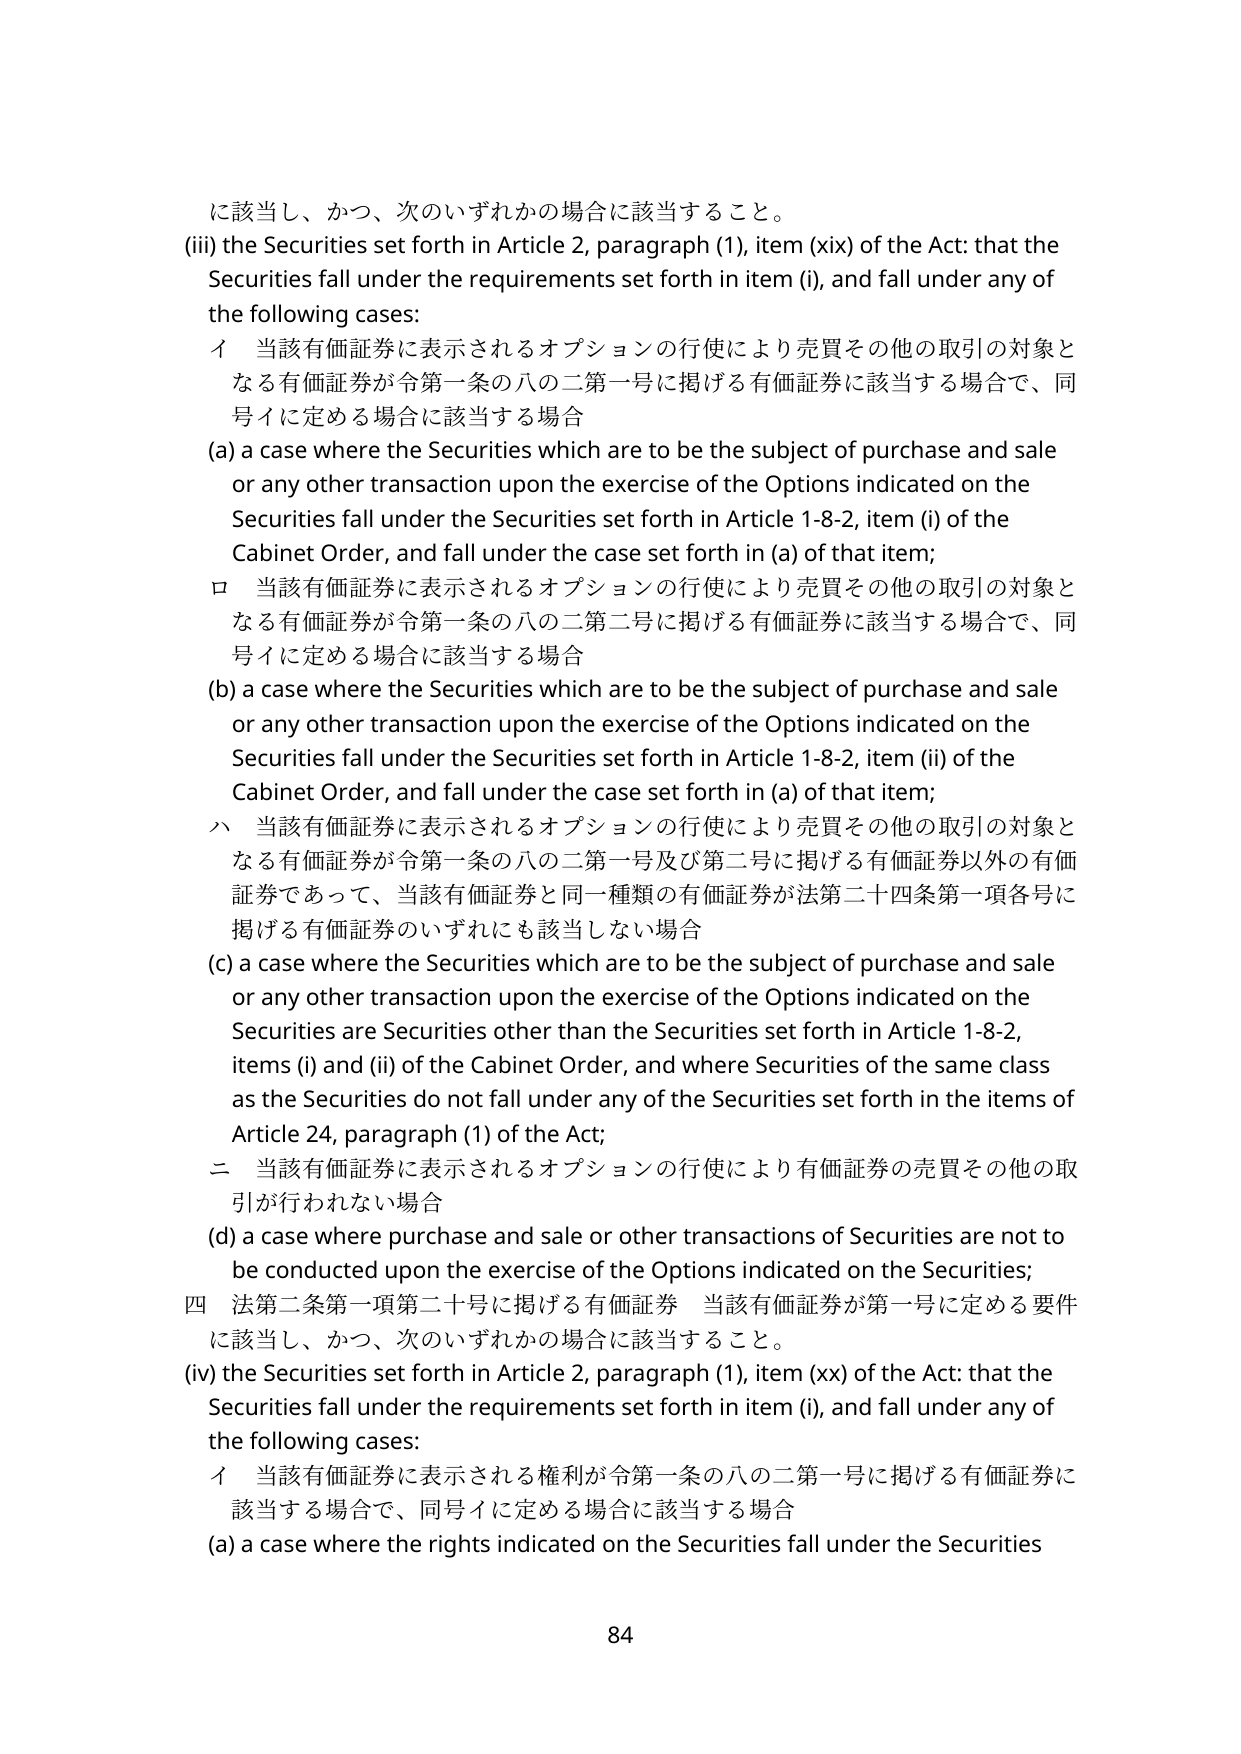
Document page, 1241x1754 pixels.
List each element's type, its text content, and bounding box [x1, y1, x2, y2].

text イ 当該有価証券に表示されるオプションの行使により売買その他の取引の対象となる有価証券が令第一条の八の二第一号に掲げる有価証券に該当する場合で、同号イに定める場合に該当する場合 [207, 330, 1079, 433]
text ロ 当該有価証券に表示されるオプションの行使により売買その他の取引の対象となる有価証券が令第一条の八の二第二号に掲げる有価証券に該当する場合で、同号イに定める場合に該当する場合 [207, 569, 1079, 672]
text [184, 194, 1079, 228]
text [207, 1526, 1079, 1560]
text 四 法第二条第一項第二十号に掲げる有価証券 当該有価証券が第一号に定める要件に該当し、かつ、次のいずれかの場合に該当すること。 [184, 1287, 1079, 1355]
text ニ 当該有価証券に表示されるオプションの行使により有価証券の売買その他の取引が行われない場合 [207, 1150, 1079, 1219]
text (iii) the Securities set forth in Article 2, paragraph (1), item (xix) of the Act: that the Securities fall under the requirements set forth in item (i), and fall under any of the following cases: [184, 228, 1079, 330]
text (d) a case where purchase and sale or other transactions of Securities are not to be conducted upon the exercise of the Options indicated on the Securities; [207, 1219, 1079, 1287]
text (c) a case where the Securities which are to be the subject of purchase and sale or any other transaction upon the exercise of the Options indicated on the Securities are Securities other than the Securities set forth in Article 1-8-2, items (i) and (ii) of the Cabinet Order, and where Securities of the same class as the Securities do not fall under any of the Securities set forth in the items of Article 24, paragraph (1) of the Act; [207, 945, 1079, 1150]
text (iv) the Securities set forth in Article 2, paragraph (1), item (xx) of the Act: that the Securities fall under the requirements set forth in item (i), and fall under any of the following cases: [184, 1355, 1079, 1458]
text (a) a case where the Securities which are to be the subject of purchase and sale or any other transaction upon the exercise of the Options indicated on the Securities fall under the Securities set forth in Article 1-8-2, item (i) of the Cabinet Order, and fall under the case set forth in (a) of that item; [207, 433, 1079, 569]
text ハ 当該有価証券に表示されるオプションの行使により売買その他の取引の対象となる有価証券が令第一条の八の二第一号及び第二号に掲げる有価証券以外の有価証券であって、当該有価証券と同一種類の有価証券が法第二十四条第一項各号に掲げる有価証券のいずれにも該当しない場合 [207, 809, 1079, 945]
text イ 当該有価証券に表示される権利が令第一条の八の二第一号に掲げる有価証券に該当する場合で、同号イに定める場合に該当する場合 [207, 1458, 1079, 1526]
text (b) a case where the Securities which are to be the subject of purchase and sale or any other transaction upon the exercise of the Options indicated on the Securities fall under the Securities set forth in Article 1-8-2, item (ii) of the Cabinet Order, and fall under the case set forth in (a) of that item; [207, 672, 1079, 809]
